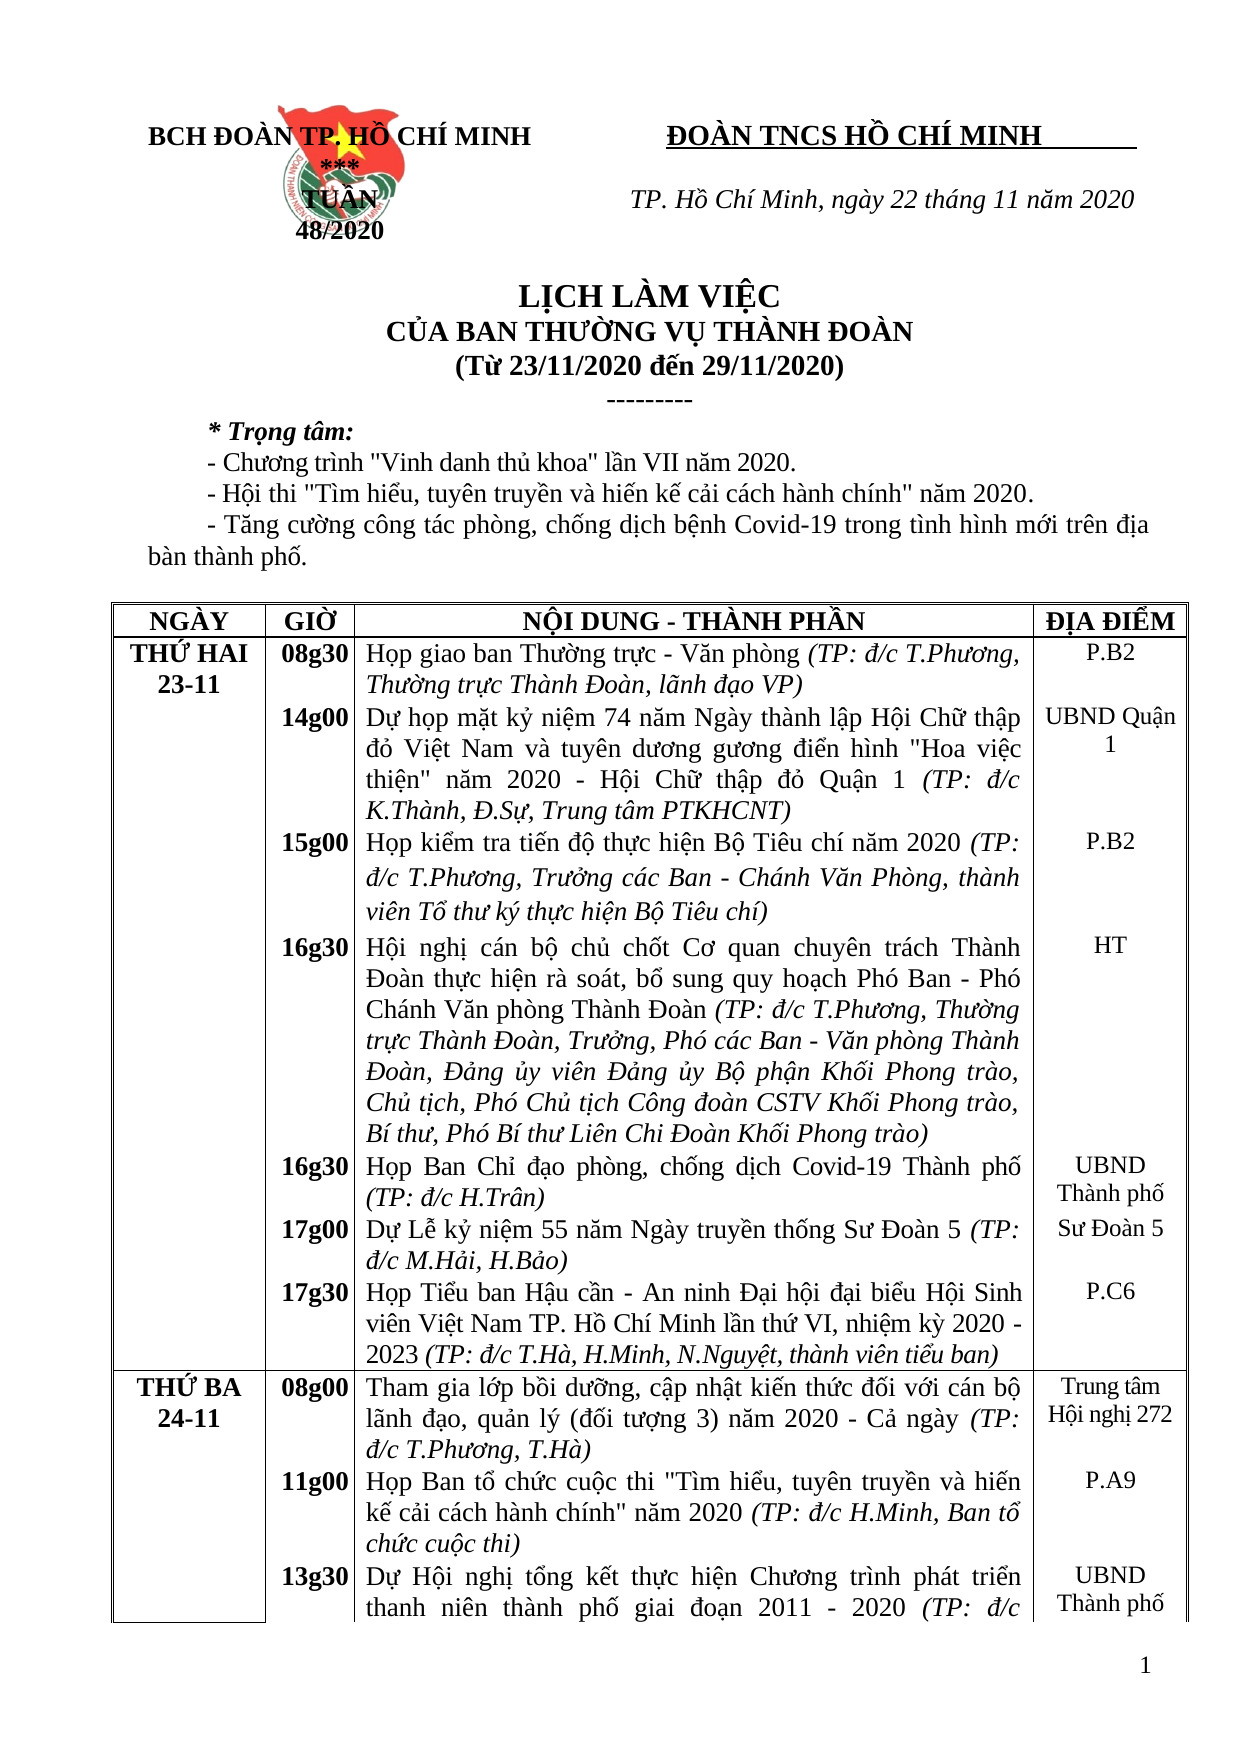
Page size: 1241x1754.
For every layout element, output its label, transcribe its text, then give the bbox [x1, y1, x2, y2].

table_cell Hội nghị cán bộ chủ chốt Cơ quan chuyên trách Thành Đoàn thực hiện rà soát, bổ sung quy hoạch Phó Ban - Phó Chánh Văn phòng Thành Đoàn (TP: đ/c T.Phương, Thường trực Thành Đoàn, Trưởng, Phó các Ban - Văn phòng Thành Đoàn, Đảng ủy viên Đảng ủy Bộ phận Khối Phong trào, Chủ tịch, Phó Chủ tịch Công đoàn CSTV Khối Phong trào, Bí thư, Phó Bí thư Liên Chi Đoàn Khối Phong trào) [355, 930, 1033, 1149]
table_cell 13g30 [266, 1559, 354, 1622]
table_cell P.A9 [1034, 1464, 1186, 1559]
table_header GIỜ [266, 605, 354, 636]
table_cell THỨ HAI 23-11 [114, 638, 265, 1370]
table_cell P.B2 [1034, 638, 1186, 700]
table_cell Họp kiểm tra tiến độ thực hiện Bộ Tiêu chí năm 2020 (TP: đ/c T.Phương, Trưởng các Ban - Chánh Văn Phòng, thành viên Tổ thư ký thực hiện Bộ Tiêu chí) [355, 825, 1033, 929]
table_cell 15g00 [266, 825, 354, 929]
table_cell Dự Lễ kỷ niệm 55 năm Ngày truyền thống Sư Đoàn 5 (TP: đ/c M.Hải, H.Bảo) [355, 1212, 1033, 1275]
table_cell Họp Ban Chỉ đạo phòng, chống dịch Covid-19 Thành phố (TP: đ/c H.Trân) [355, 1149, 1033, 1212]
table_cell UBND Quận 1 [1034, 700, 1186, 825]
table_cell 16g30 [266, 1149, 354, 1212]
table_cell Dự Hội nghị tổng kết thực hiện Chương trình phát triển thanh niên thành phố giai đoạn 2011 - 2020 (TP: đ/c T.Phương, N.Nguyệt, T.Toàn, P.Lâm, VP) [355, 1559, 1033, 1622]
table_cell Họp Ban tổ chức cuộc thi "Tìm hiểu, tuyên truyền và hiến kế cải cách hành chính" năm 2020 (TP: đ/c H.Minh, Ban tổ chức cuộc thi) [355, 1464, 1033, 1559]
table_cell Họp Tiểu ban Hậu cần - An ninh Đại hội đại biểu Hội Sinh viên Việt Nam TP. Hồ Chí Minh lần thứ VI, nhiệm kỳ 2020 - 2023 (TP: đ/c T.Hà, H.Minh, N.Nguyệt, thành viên tiểu ban) [355, 1275, 1033, 1370]
table_cell Trung tâm Hội nghị 272 [1034, 1371, 1186, 1464]
table_cell 17g30 [266, 1275, 354, 1370]
table_header ĐỊA ĐIỂM [1034, 605, 1186, 636]
table_cell Sư Đoàn 5 [1034, 1212, 1186, 1275]
text --------- [148, 382, 1152, 415]
table_cell THỨ ba 24-11 [114, 1371, 265, 1622]
table_cell Tham gia lớp bồi dưỡng, cập nhật kiến thức đối với cán bộ lãnh đạo, quản lý (đối tượng 3) năm 2020 - Cả ngày (TP: đ/c T.Phương, T.Hà) [355, 1371, 1033, 1464]
table_cell 17g00✪ [266, 1212, 354, 1275]
table_cell UBND Thành phố [1034, 1559, 1186, 1622]
table_cell 16g30 [266, 930, 354, 1149]
text *** [148, 152, 1152, 183]
table_cell Dự họp mặt kỷ niệm 74 năm Ngày thành lập Hội Chữ thập đỏ Việt Nam và tuyên dương gương điển hình "Hoa việc thiện" năm 2020 - Hội Chữ thập đỏ Quận 1 (TP: đ/c K.Thành, Đ.Sự, Trung tâm PTKHCNT) [355, 700, 1033, 825]
text BCH ĐOÀN TP. HỒ CHÍ MINH ĐOÀN TNCS HỒ CHÍ MINH [148, 118, 1152, 152]
table_cell P.C6 [1034, 1275, 1186, 1370]
table_cell 11g00 [266, 1464, 354, 1559]
table_cell P.B2 [1034, 825, 1186, 929]
text - Hội thi "Tìm hiểu, tuyên truyền và hiến kế cải cách hành chính" năm 2020. [148, 477, 1152, 509]
table_cell 14g00 [266, 700, 354, 825]
table_cell UBND Thành phố [1034, 1149, 1186, 1212]
text - Tăng cường công tác phòng, chống dịch bệnh Covid-19 trong tình hình mới trên địa bàn thành phố. [148, 509, 1152, 571]
text TUẦN TP. Hồ Chí Minh, ngày 22 tháng 11 năm 2020 [148, 183, 1152, 214]
subtitle CỦA BAN THƯỜNG VỤ THÀNH ĐOÀN [148, 314, 1152, 348]
table_cell Họp giao ban Thường trực - Văn phòng (TP: đ/c T.Phương, Thường trực Thành Đoàn, lãnh đạo VP) [355, 638, 1033, 700]
table_header NGÀY [114, 605, 265, 636]
subtitle LỊCH LÀM VIỆC [148, 276, 1152, 314]
table_header NỘI DUNG - THÀNH PHẦN [355, 605, 1033, 636]
table_cell HT [1034, 930, 1186, 1149]
text (Từ 23/11/2020 đến 29/11/2020) [148, 348, 1152, 382]
table_cell 08g00 [266, 1371, 354, 1464]
text 48/2020 [148, 214, 1152, 245]
table_cell 08g30 [266, 638, 354, 700]
text - Chương trình "Vinh danh thủ khoa" lần VII năm 2020. [148, 446, 1152, 477]
text * Trọng tâm: [148, 415, 1152, 446]
